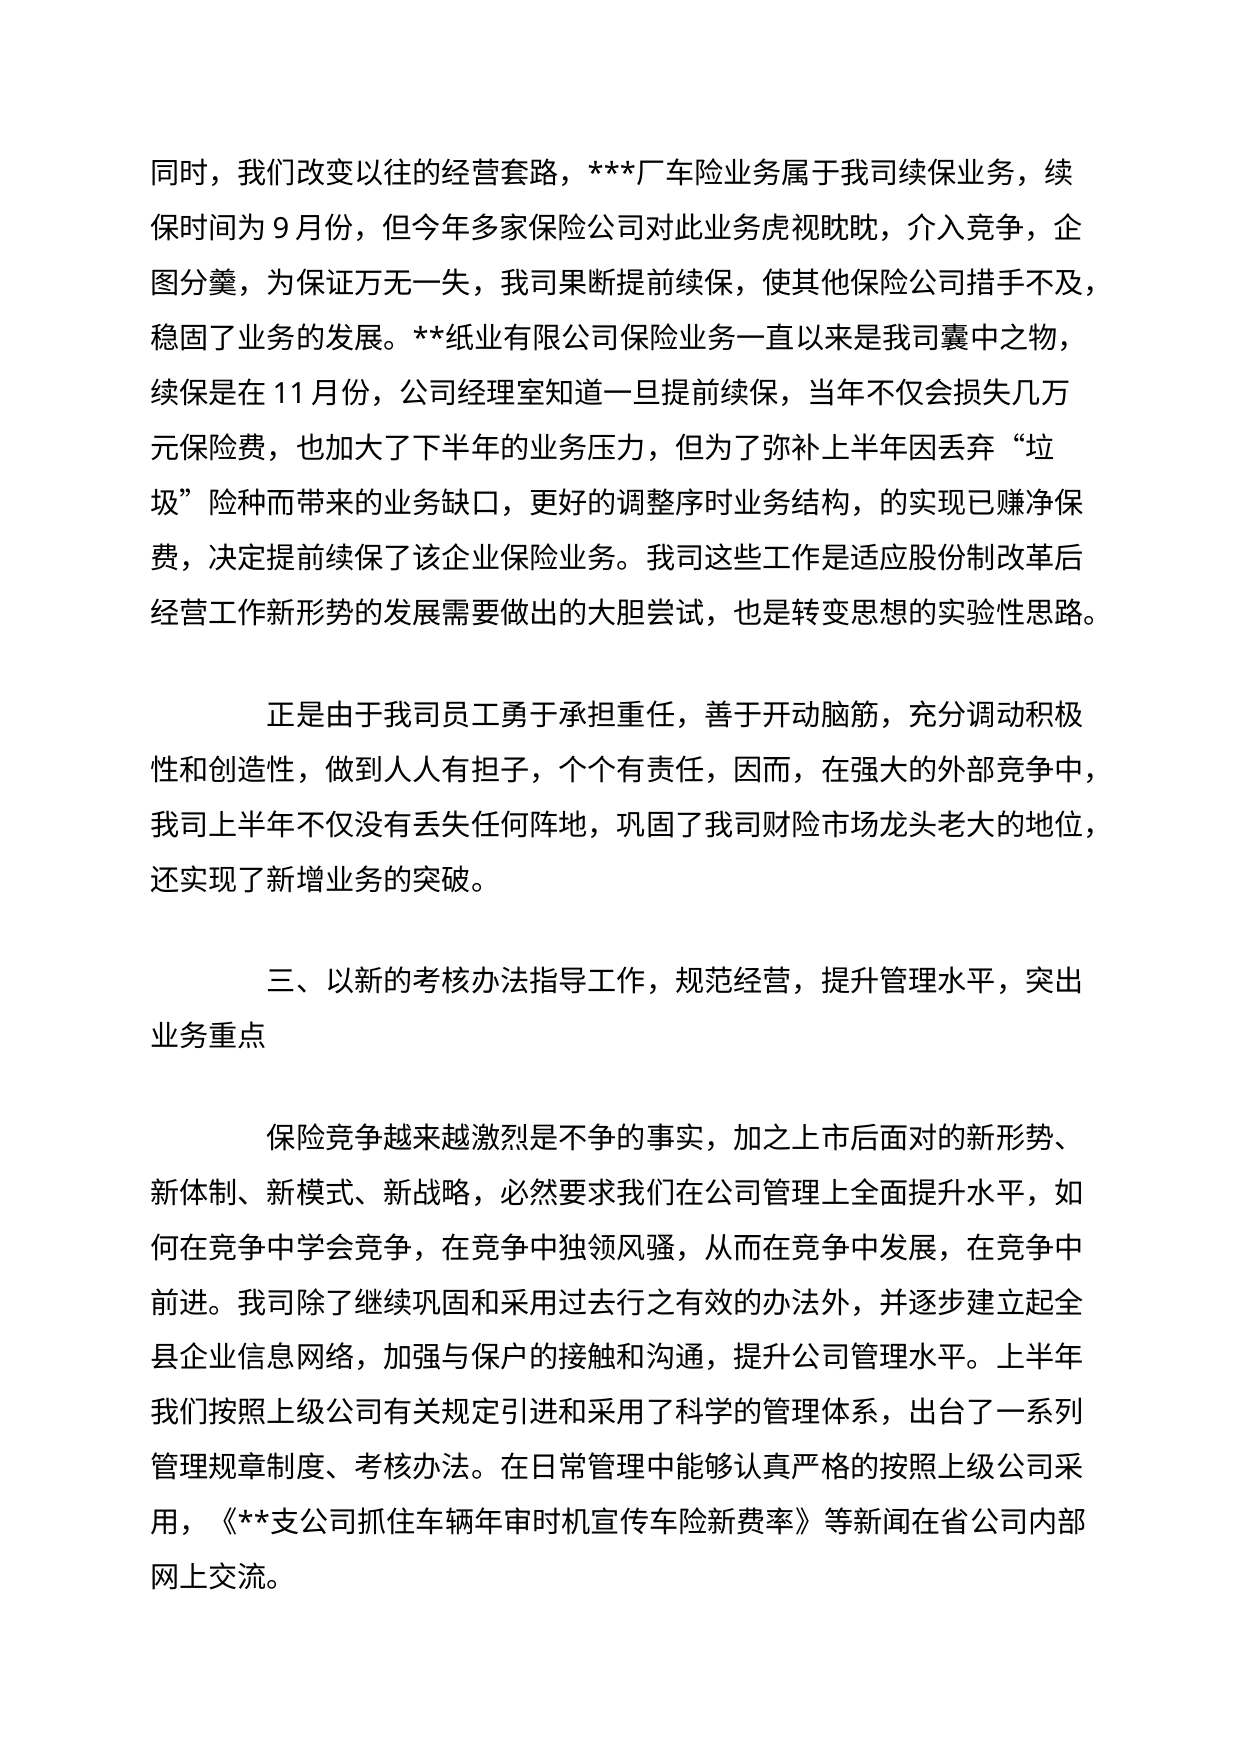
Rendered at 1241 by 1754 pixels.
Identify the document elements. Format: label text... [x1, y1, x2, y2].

text 保险竞争越来越激烈是不争的事实，加之上市后面对的新形势、新体制、新模式、新战略，必然要求我们在公司管理上全面提升水平，如何在竞争中学会竞争，在竞争中独领风骚，从而在竞争中发展，在竞争中前进。我司除了继续巩固和采用过去行之有效的办法外，并逐步建立起全县企业信息网络，加强与保户的接触和沟通，提升公司管理水平。上半年我们按照上级公司有关规定引进和采用了科学的管理体系，出台了一系列管理规章制度、考核办法。在日常管理中能够认真严格的按照上级公司采用，《**支公司抓住车辆年审时机宣传车险新费率》等新闻在省公司内部网上交流。 [150, 1114, 1090, 1596]
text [150, 150, 1090, 632]
text 正是由于我司员工勇于承担重任，善于开动脑筋，充分调动积极性和创造性，做到人人有担子，个个有责任，因而，在强大的外部竞争中，我司上半年不仅没有丢失任何阵地，巩固了我司财险市场龙头老大的地位，还实现了新增业务的突破。 [150, 691, 1090, 898]
text 三、以新的考核办法指导工作，规范经营，提升管理水平，突出业务重点 [150, 958, 1090, 1055]
